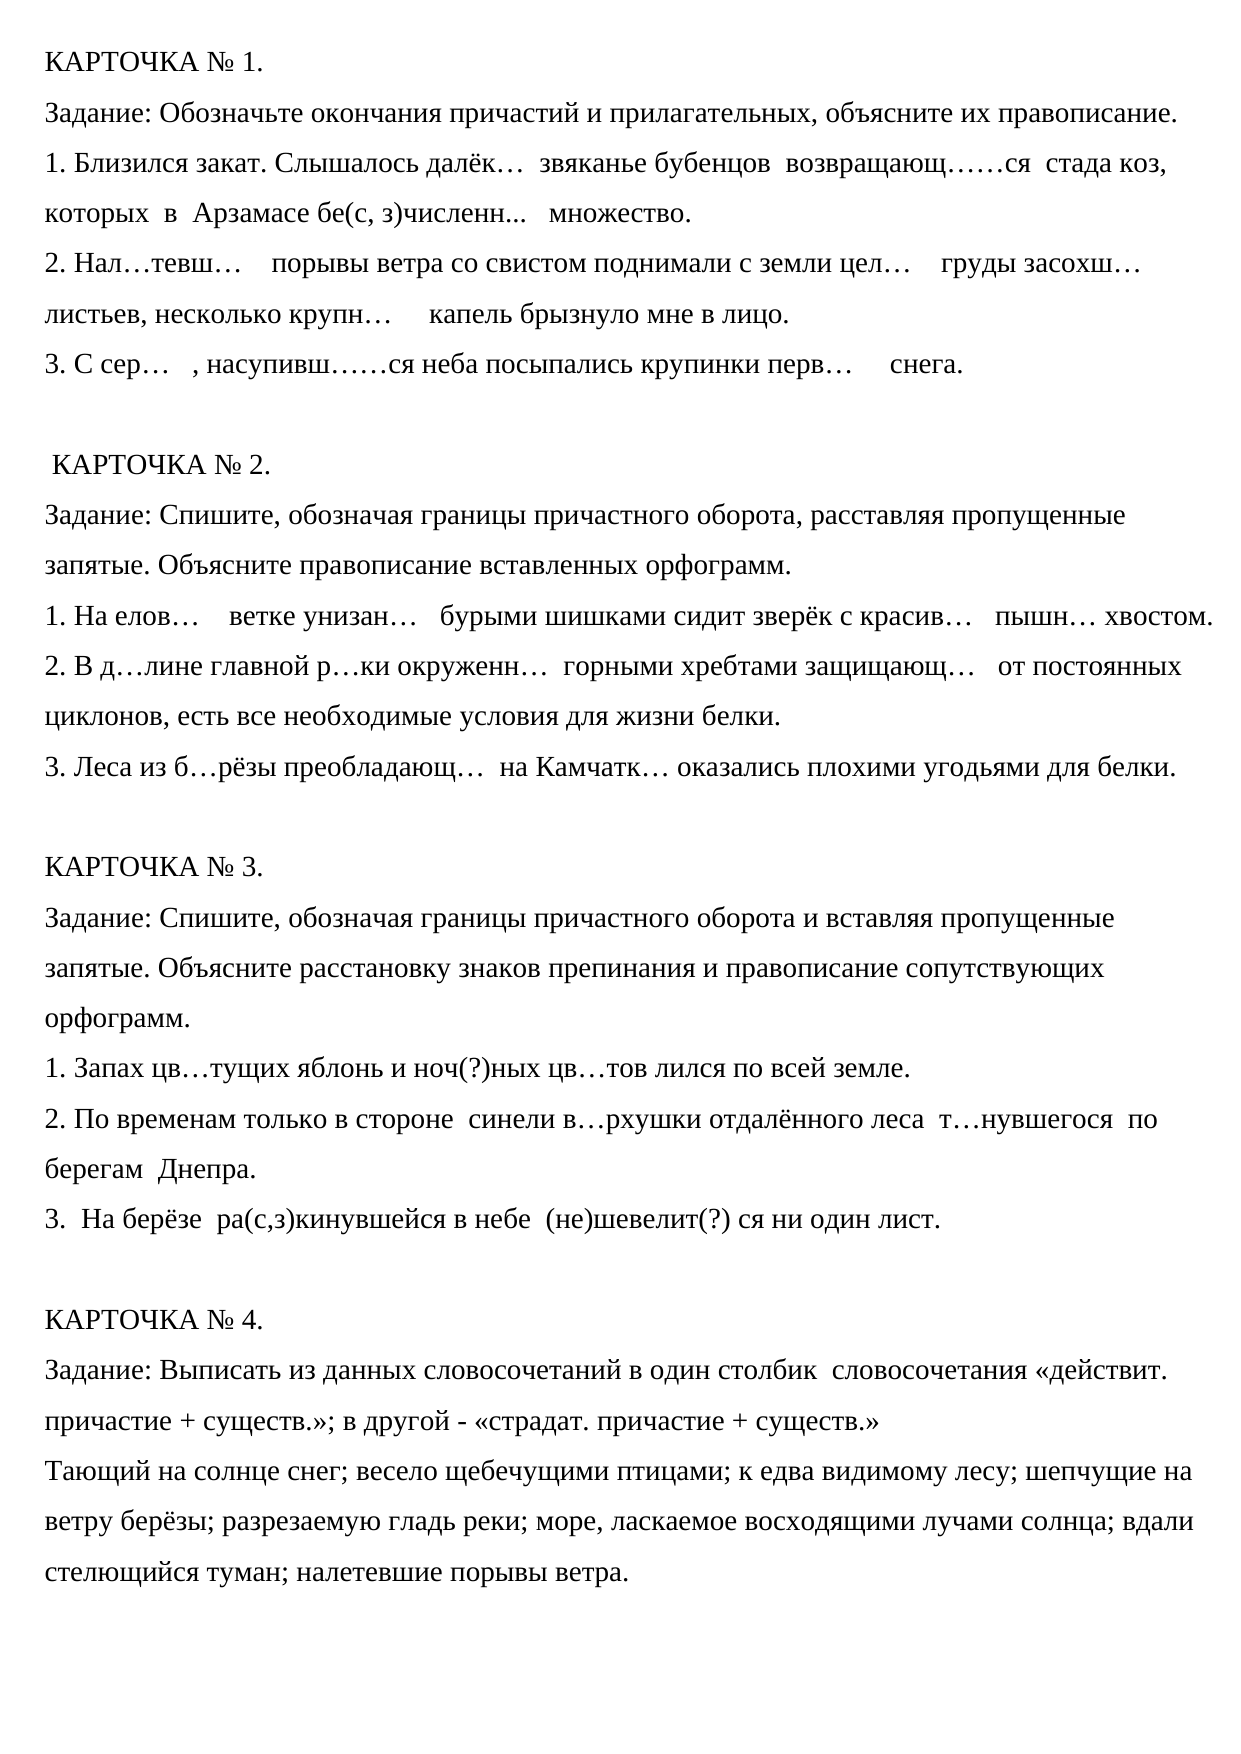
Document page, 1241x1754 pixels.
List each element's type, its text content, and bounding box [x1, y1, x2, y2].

text 2. По временам только в стороне синели в…рхушки отдалённого леса т…нувшегося по берегам Днепра. [44, 1101, 1226, 1185]
text КАРТОЧКА № 1. [44, 44, 1226, 78]
text Задание: Обозначьте окончания причастий и прилагательных, объясните их правописание. [44, 95, 1226, 128]
text КАРТОЧКА № 2. [44, 447, 1226, 480]
text 3. На берёзе ра(с,з)кинувшейся в небе (не)шевелит(?) ся ни один лист. [44, 1202, 1226, 1235]
text 3. Леса из б…рёзы преобладающ… на Камчатк… оказались плохими угодьями для белки. [44, 749, 1226, 782]
text Задание: Выписать из данных словосочетаний в один столбик словосочетания «действит. причастие + существ.»; в другой - «страдат. причастие + существ.» [44, 1352, 1226, 1436]
text Задание: Спишите, обозначая границы причастного оборота, расставляя пропущенные запятые. Объясните правописание вставленных орфограмм. [44, 497, 1226, 581]
text 1. На елов… ветке унизан… бурыми шишками сидит зверёк с красив… пышн… хвостом. [44, 598, 1226, 631]
text 1. Близился закат. Слышалось далёк… звяканье бубенцов возвращающ……ся стада коз, которых в Арзамасе бе(с, з)численн... множество. [44, 145, 1226, 229]
text Задание: Спишите, обозначая границы причастного оборота и вставляя пропущенные запятые. Объясните расстановку знаков препинания и правописание сопутствующих орфограмм. [44, 900, 1226, 1034]
text 2. В д…лине главной р…ки окруженн… горными хребтами защищающ… от постоянных циклонов, есть все необходимые условия для жизни белки. [44, 648, 1226, 732]
text 1. Запах цв…тущих яблонь и ноч(?)ных цв…тов лился по всей земле. [44, 1051, 1226, 1084]
text КАРТОЧКА № 4. [44, 1302, 1226, 1336]
text 3. С сер… , насупивш……ся неба посыпались крупинки перв… снега. [44, 346, 1226, 380]
text 2. Нал…тевш… порывы ветра со свистом поднимали с земли цел… груды засохш… листьев, несколько крупн… капель брызнуло мне в лицо. [44, 246, 1226, 329]
text КАРТОЧКА № 3. [44, 849, 1226, 883]
text Тающий на солнце снег; весело щебечущими птицами; к едва видимому лесу; шепчущие на ветру берёзы; разрезаемую гладь реки; море, ласкаемое восходящими лучами солнца; вдали стелющийся туман; налетевшие порывы ветра. [44, 1453, 1226, 1587]
